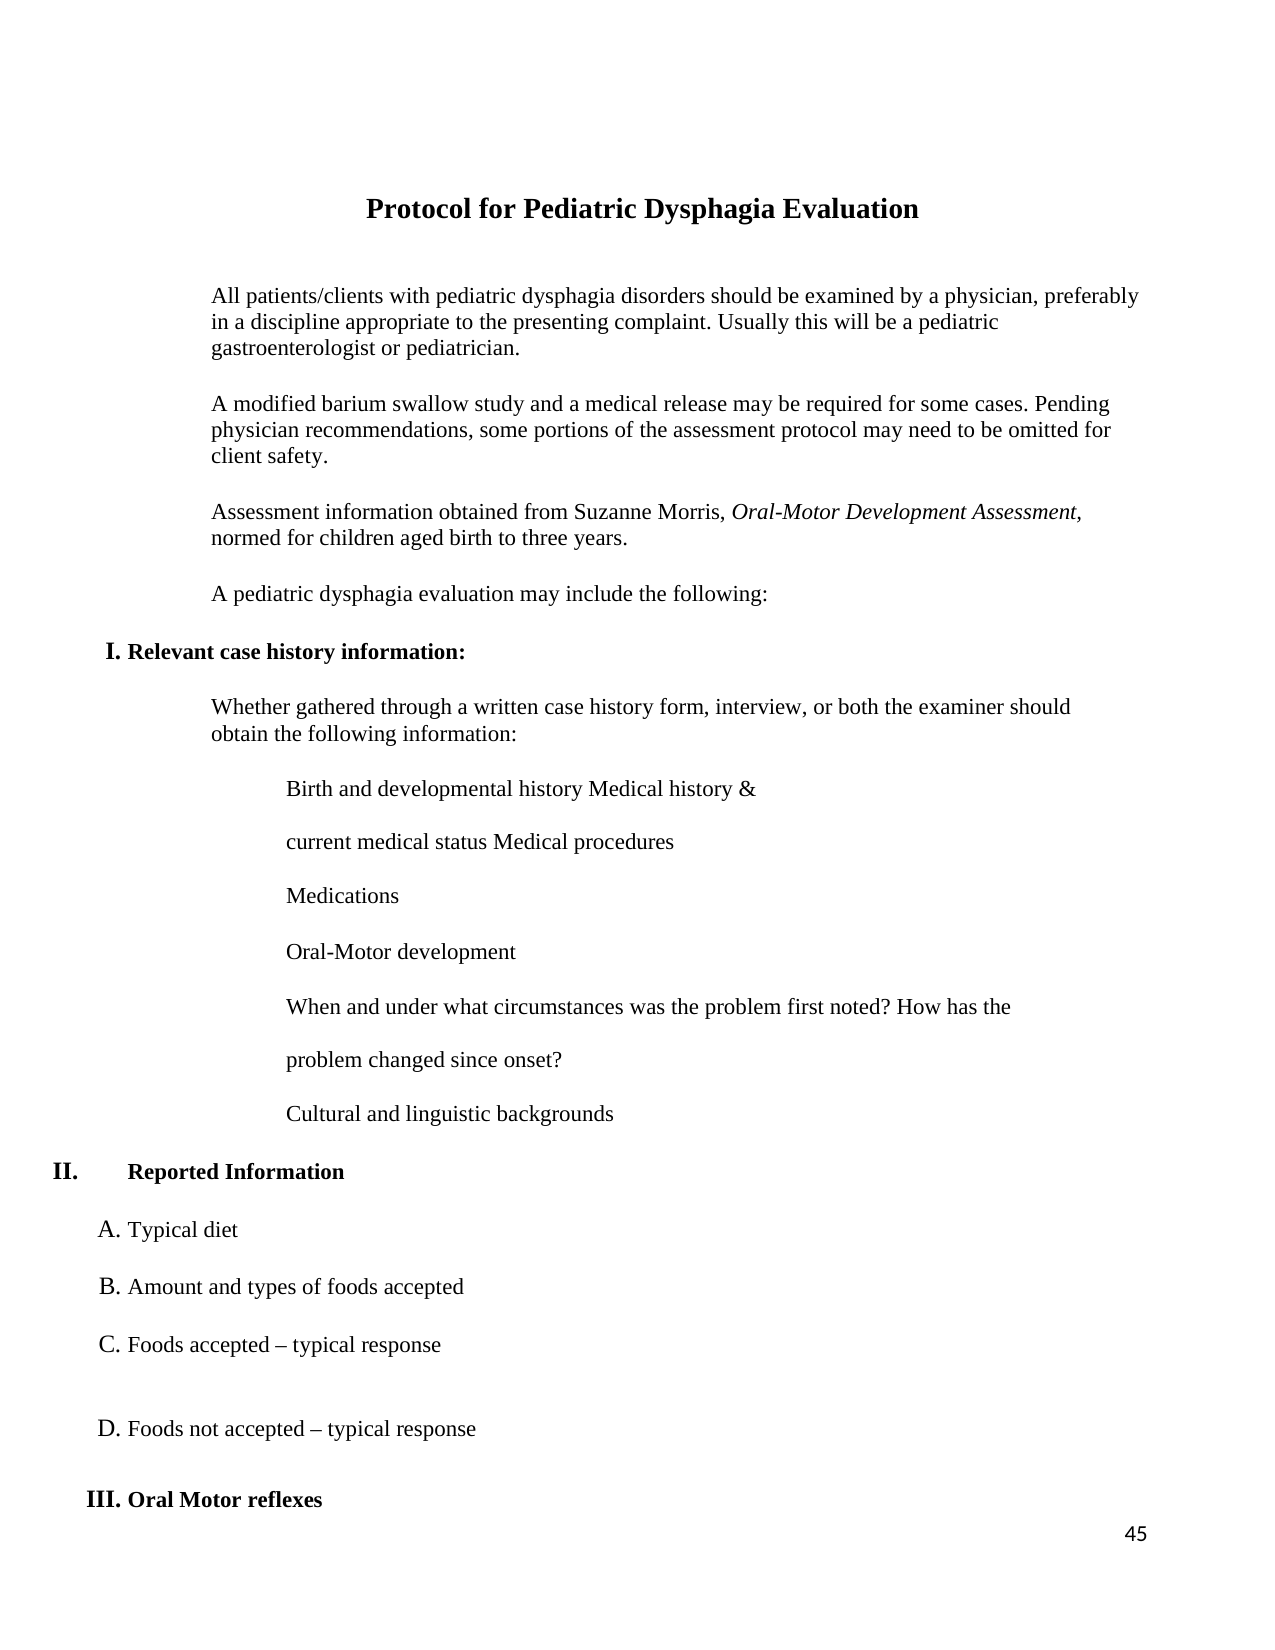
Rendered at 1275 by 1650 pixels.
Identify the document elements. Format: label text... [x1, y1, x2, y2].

list Relevant case history information: [105, 636, 1147, 665]
list Oral Motor reflexes [86, 1484, 1147, 1512]
text A modified barium swallow study and a medical release may be required for some cases. Pending physician recommendations, some portions of the assessment protocol may need to be omitted for client safety. [211, 390, 1147, 469]
text Oral-Motor development [286, 938, 1147, 964]
text Assessment information obtained from Suzanne Morris, Oral-Motor Development Assessment, normed for children aged birth to three years. [211, 498, 1102, 551]
list Foods not accepted – typical response [97, 1413, 1147, 1442]
text All patients/clients with pediatric dysphagia disorders should be examined by a physician, preferably in a discipline appropriate to the presenting complaint. Usually this will be a pediatric gastroenterologist or pediatrician. [211, 282, 1147, 361]
list Foods accepted – typical response [98, 1329, 1147, 1358]
list Amount and types of foods accepted [98, 1271, 1147, 1300]
text Cultural and linguistic backgrounds [286, 1100, 1147, 1126]
list Typical diet [97, 1214, 1147, 1242]
text Protocol for Pediatric Dysphagia Evaluation [366, 191, 1147, 224]
text A pediatric dysphagia evaluation may include the following: [211, 580, 1147, 606]
text When and under what circumstances was the problem first noted? How has the problem changed since onset? [286, 993, 1013, 1073]
list Reported Information [52, 1156, 1147, 1185]
text Birth and developmental history Medical history & current medical status Medical procedures [286, 775, 763, 855]
text Medications [286, 882, 1147, 909]
text Whether gathered through a written case history form, interview, or both the examiner should obtain the following information: [211, 693, 1133, 746]
